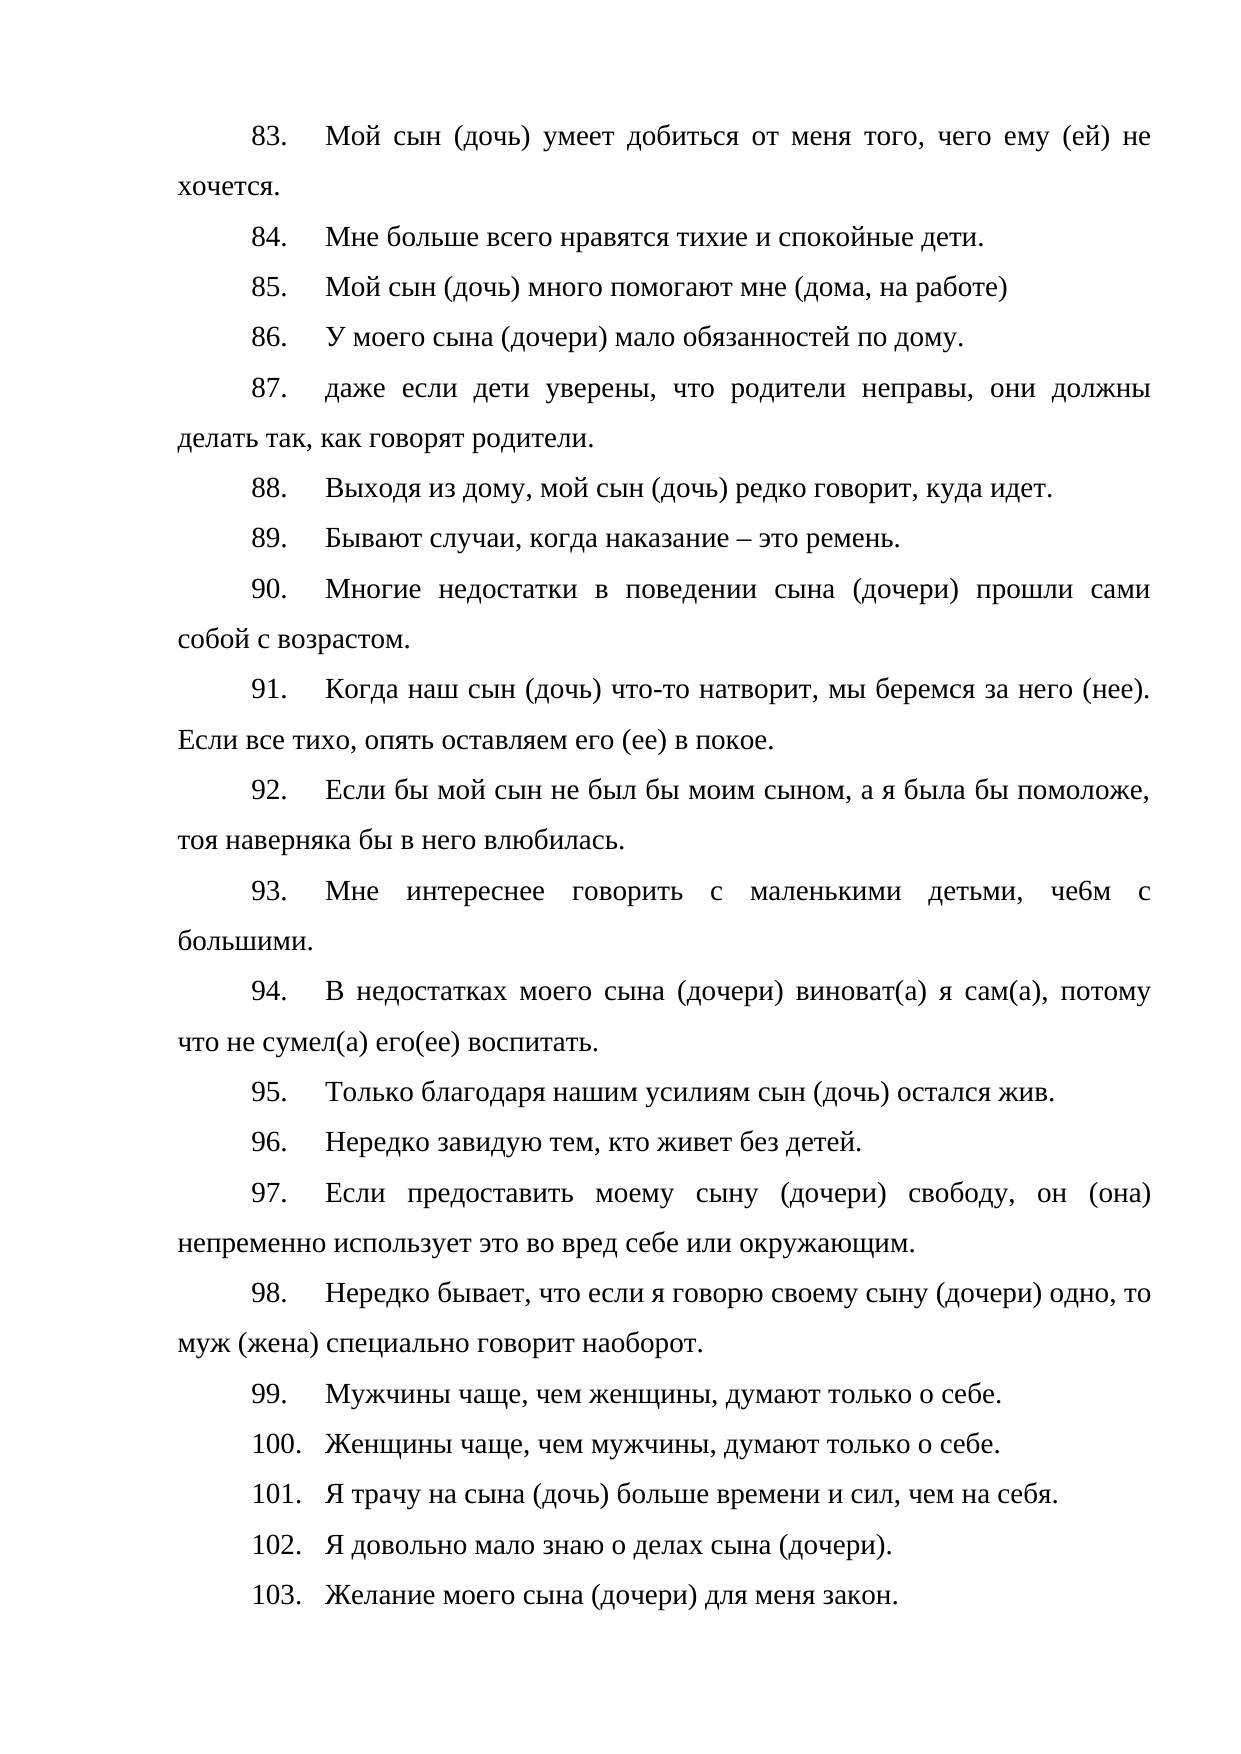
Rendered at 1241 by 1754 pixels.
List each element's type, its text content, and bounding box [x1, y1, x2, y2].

list Бывают случаи, когда наказание – это ремень. [177, 521, 1152, 554]
list Мне больше всего нравятся тихие и спокойные дети. [177, 219, 1152, 252]
list Мой сын (дочь) много помогают мне (дома, на работе) [177, 269, 1152, 303]
list Мой сын (дочь) умеет добиться от меня того, чего ему (ей) не хочется. [177, 118, 1152, 202]
list Когда наш сын (дочь) что-то натворит, мы беремся за него (нее). Если все тихо, опять оставляем его (ее) в покое. [177, 672, 1152, 755]
list Нередко завидую тем, кто живет без детей. [177, 1124, 1152, 1158]
list Мне интереснее говорить с маленькими детьми, че6м с большими. [177, 873, 1152, 957]
list Многие недостатки в поведении сына (дочери) прошли сами собой с возрастом. [177, 571, 1152, 655]
list Выходя из дому, мой сын (дочь) редко говорит, куда идет. [177, 470, 1152, 504]
list Женщины чаще, чем мужчины, думают только о себе. [177, 1426, 1152, 1460]
list даже если дети уверены, что родители неправы, они должны делать так, как говорят родители. [177, 370, 1152, 453]
list Только благодаря нашим усилиям сын (дочь) остался жив. [177, 1074, 1152, 1108]
list Я довольно мало знаю о делах сына (дочери). [177, 1527, 1152, 1560]
list Желание моего сына (дочери) для меня закон. [177, 1577, 1152, 1611]
list Я трачу на сына (дочь) больше времени и сил, чем на себя. [177, 1477, 1152, 1510]
list Если предоставить моему сыну (дочери) свободу, он (она) непременно использует это во вред себе или окружающим. [177, 1175, 1152, 1258]
list Мужчины чаще, чем женщины, думают только о себе. [177, 1376, 1152, 1409]
list Нередко бывает, что если я говорю своему сыну (дочери) одно, то муж (жена) специально говорит наоборот. [177, 1275, 1152, 1359]
list У моего сына (дочери) мало обязанностей по дому. [177, 319, 1152, 353]
list В недостатках моего сына (дочери) виноват(а) я сам(а), потому что не сумел(а) его(ее) воспитать. [177, 973, 1152, 1057]
list Если бы мой сын не был бы моим сыном, а я была бы помоложе, тоя наверняка бы в него влюбилась. [177, 772, 1152, 856]
